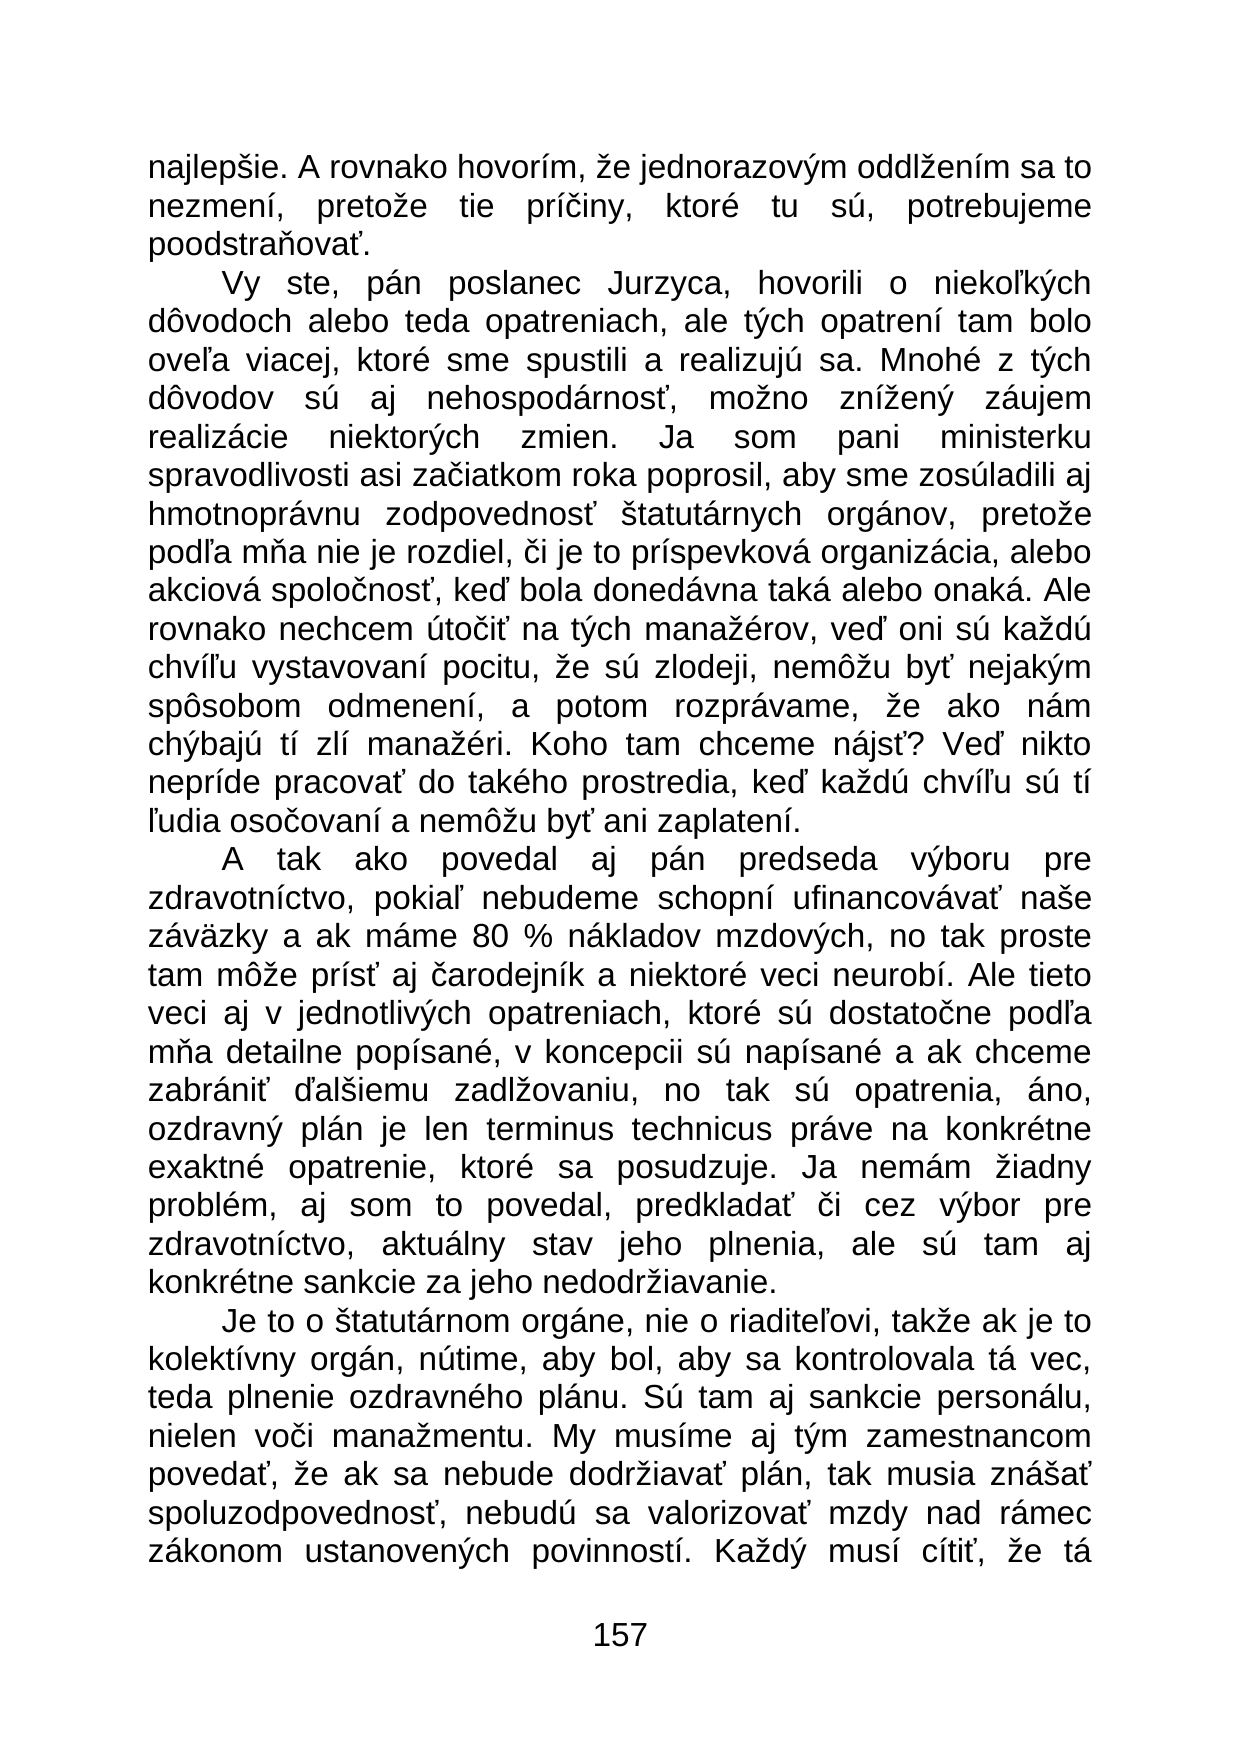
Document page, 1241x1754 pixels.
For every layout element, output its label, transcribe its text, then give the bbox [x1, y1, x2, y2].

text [148, 1301, 1093, 1570]
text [148, 148, 1093, 263]
text A tak ako povedal aj pán predseda výboru pre zdravotníctvo, pokiaľ nebudeme schopní ufinancovávať naše záväzky a ak máme 80 % nákladov mzdových, no tak proste tam môže prísť aj čarodejník a niektoré veci neurobí. Ale tieto veci aj v jednotlivých opatreniach, ktoré sú dostatočne podľa mňa detailne popísané, v koncepcii sú napísané a ak chceme zabrániť ďalšiemu zadlžovaniu, no tak sú opatrenia, áno, ozdravný plán je len terminus technicus práve na konkrétne exaktné opatrenie, ktoré sa posudzuje. Ja nemám žiadny problém, aj som to povedal, predkladať či cez výbor pre zdravotníctvo, aktuálny stav jeho plnenia, ale sú tam aj konkrétne sankcie za jeho nedodržiavanie. [148, 839, 1093, 1301]
text Vy ste, pán poslanec Jurzyca, hovorili o niekoľkých dôvodoch alebo teda opatreniach, ale tých opatrení tam bolo oveľa viacej, ktoré sme spustili a realizujú sa. Mnohé z tých dôvodov sú aj nehospodárnosť, možno znížený záujem realizácie niektorých zmien. Ja som pani ministerku spravodlivosti asi začiatkom roka poprosil, aby sme zosúladili aj hmotnoprávnu zodpovednosť štatutárnych orgánov, pretože podľa mňa nie je rozdiel, či je to príspevková organizácia, alebo akciová spoločnosť, keď bola donedávna taká alebo onaká. Ale rovnako nechcem útočiť na tých manažérov, veď oni sú každú chvíľu vystavovaní pocitu, že sú zlodeji, nemôžu byť nejakým spôsobom odmenení, a potom rozprávame, že ako nám chýbajú tí zlí manažéri. Koho tam chceme nájsť? Veď nikto nepríde pracovať do takého prostredia, keď každú chvíľu sú tí ľudia osočovaní a nemôžu byť ani zaplatení. [148, 263, 1093, 839]
